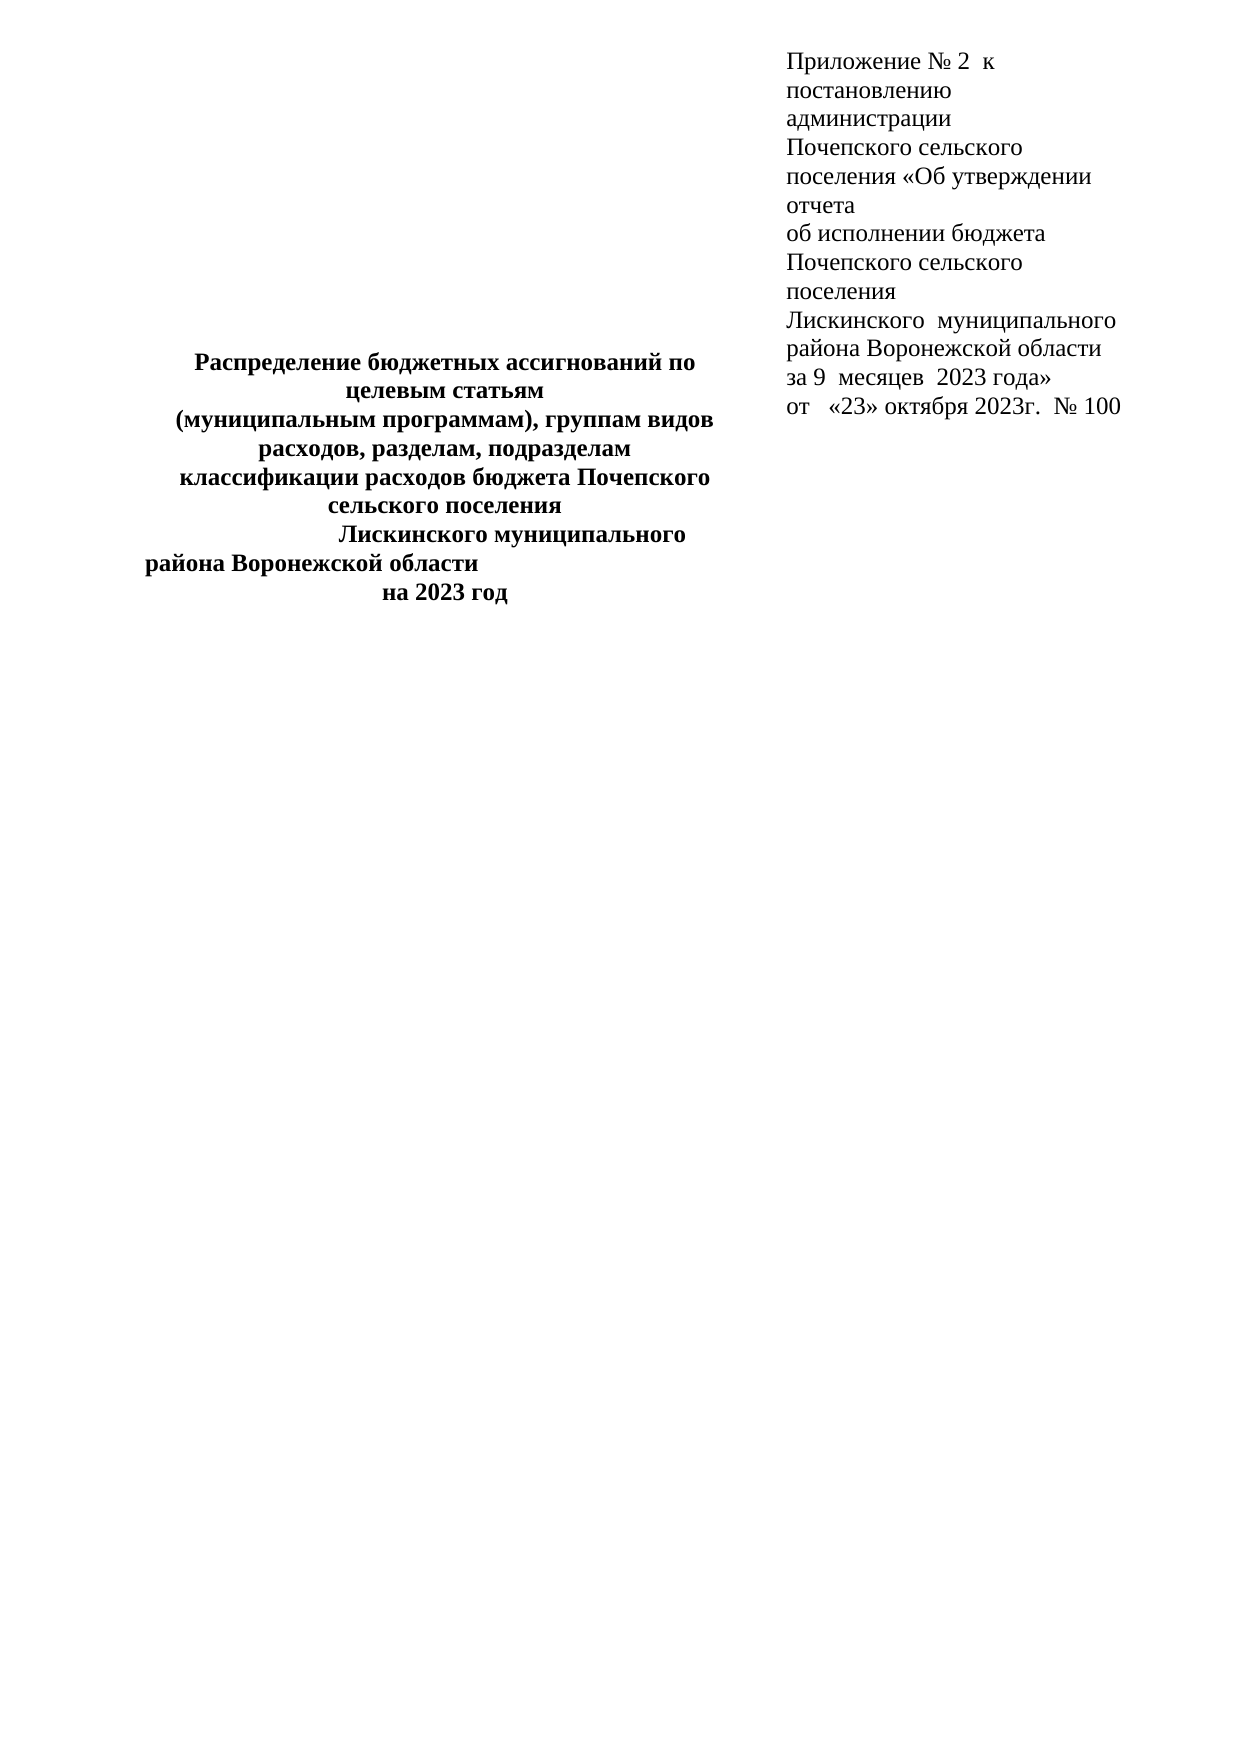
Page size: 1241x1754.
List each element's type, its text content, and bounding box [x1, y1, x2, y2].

table_header Распределение бюджетных ассигнований по целевым статьям (муниципальным программам), группам видов расходов, разделам, подразделам классификации расходов бюджета Почепского сельского поселения Лискинского муниципального района Воронежской области на 2023 год [134, 347, 756, 634]
table_header Приложение № 2 к постановлению администрации Почепского сельского поселения «Об утверждении отчета об исполнении бюджета Почепского сельского поселения Лискинского муниципального района Воронежской области за 9 месяцев 2023 года» от «23» октября 2023г. № 100 [775, 46, 1133, 492]
